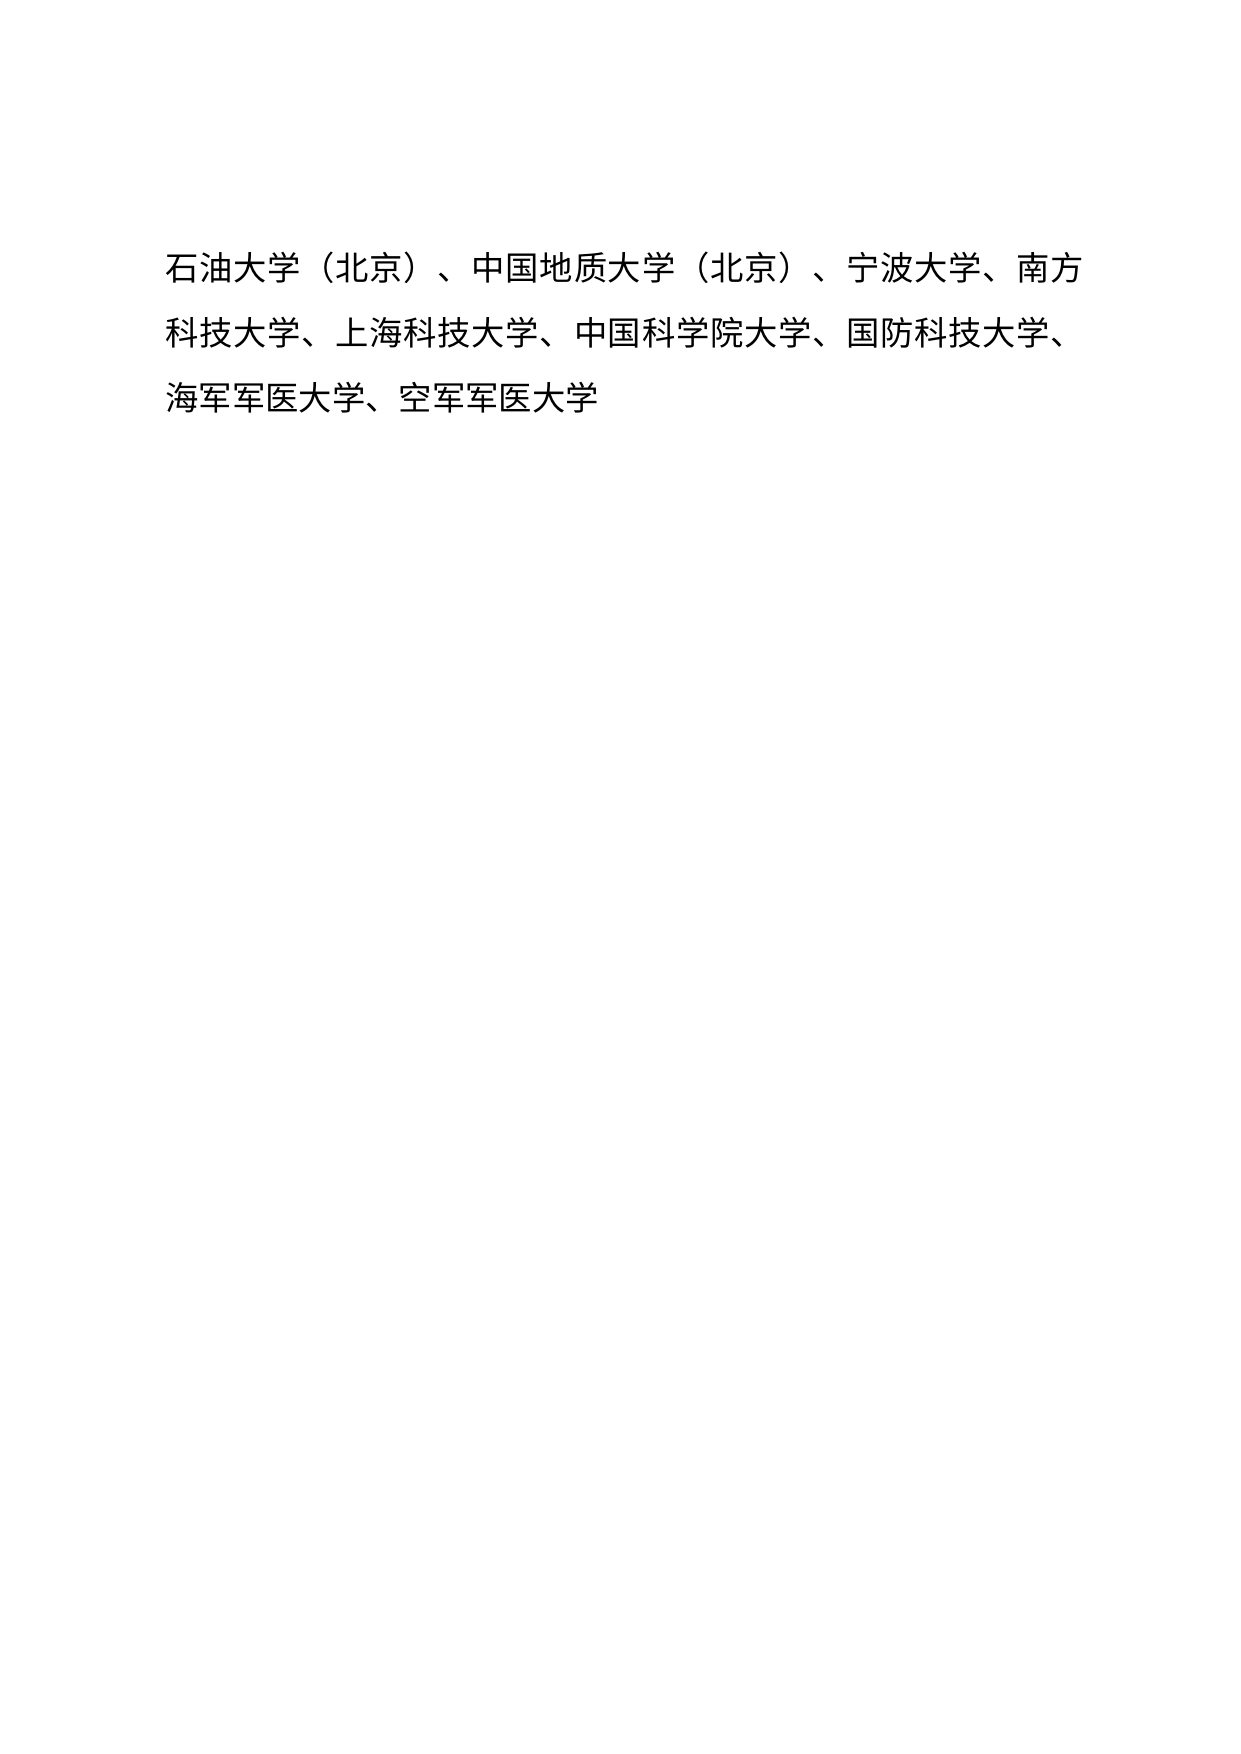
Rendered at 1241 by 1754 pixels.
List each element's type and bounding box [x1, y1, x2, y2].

text [165, 233, 1087, 428]
